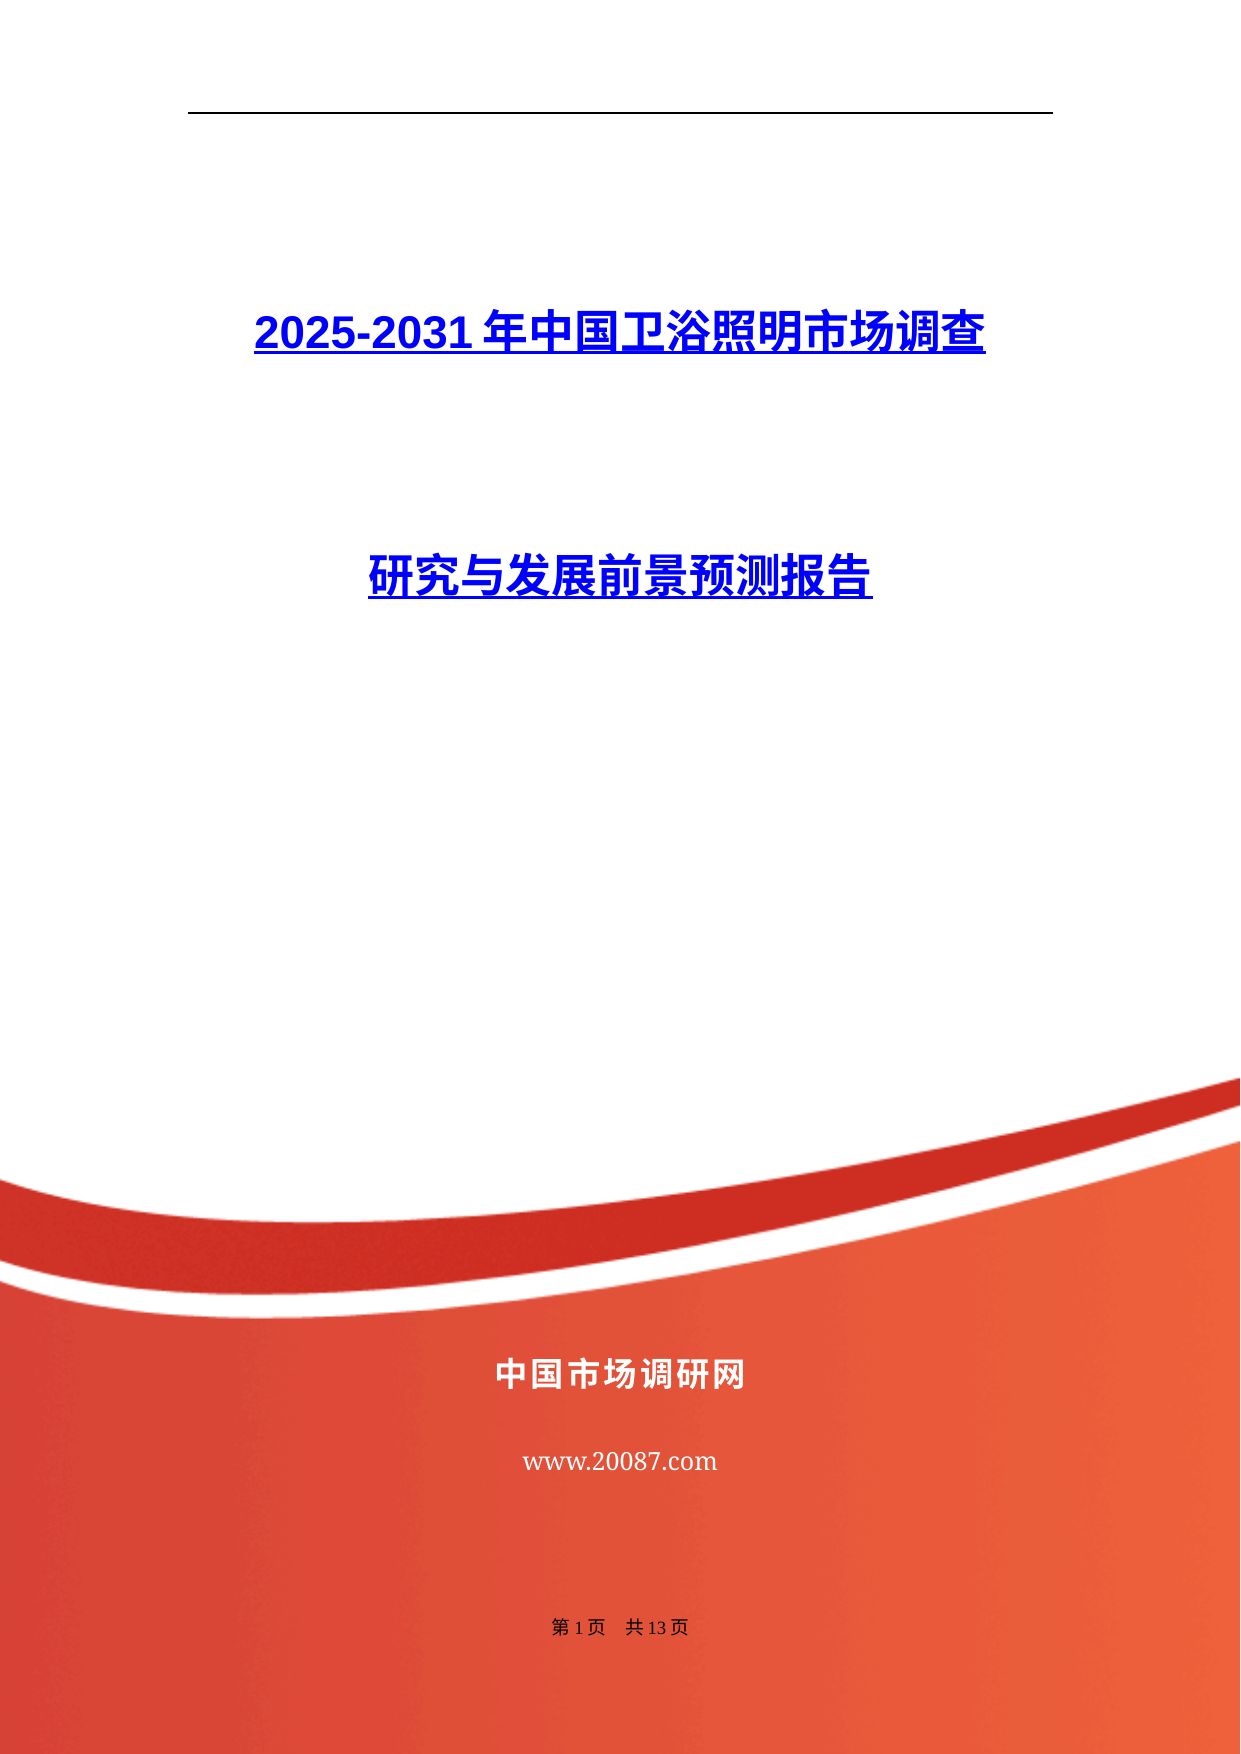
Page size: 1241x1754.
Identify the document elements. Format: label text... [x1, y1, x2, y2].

picture [0, 1006, 1241, 1754]
subtitle 中国市场调研网 [187, 1339, 1053, 1404]
table_header 2025-2031年中国卫浴照明市场调查研究与发展前景预测报告 [188, 207, 1053, 773]
text www.20087.com [187, 1428, 1053, 1493]
